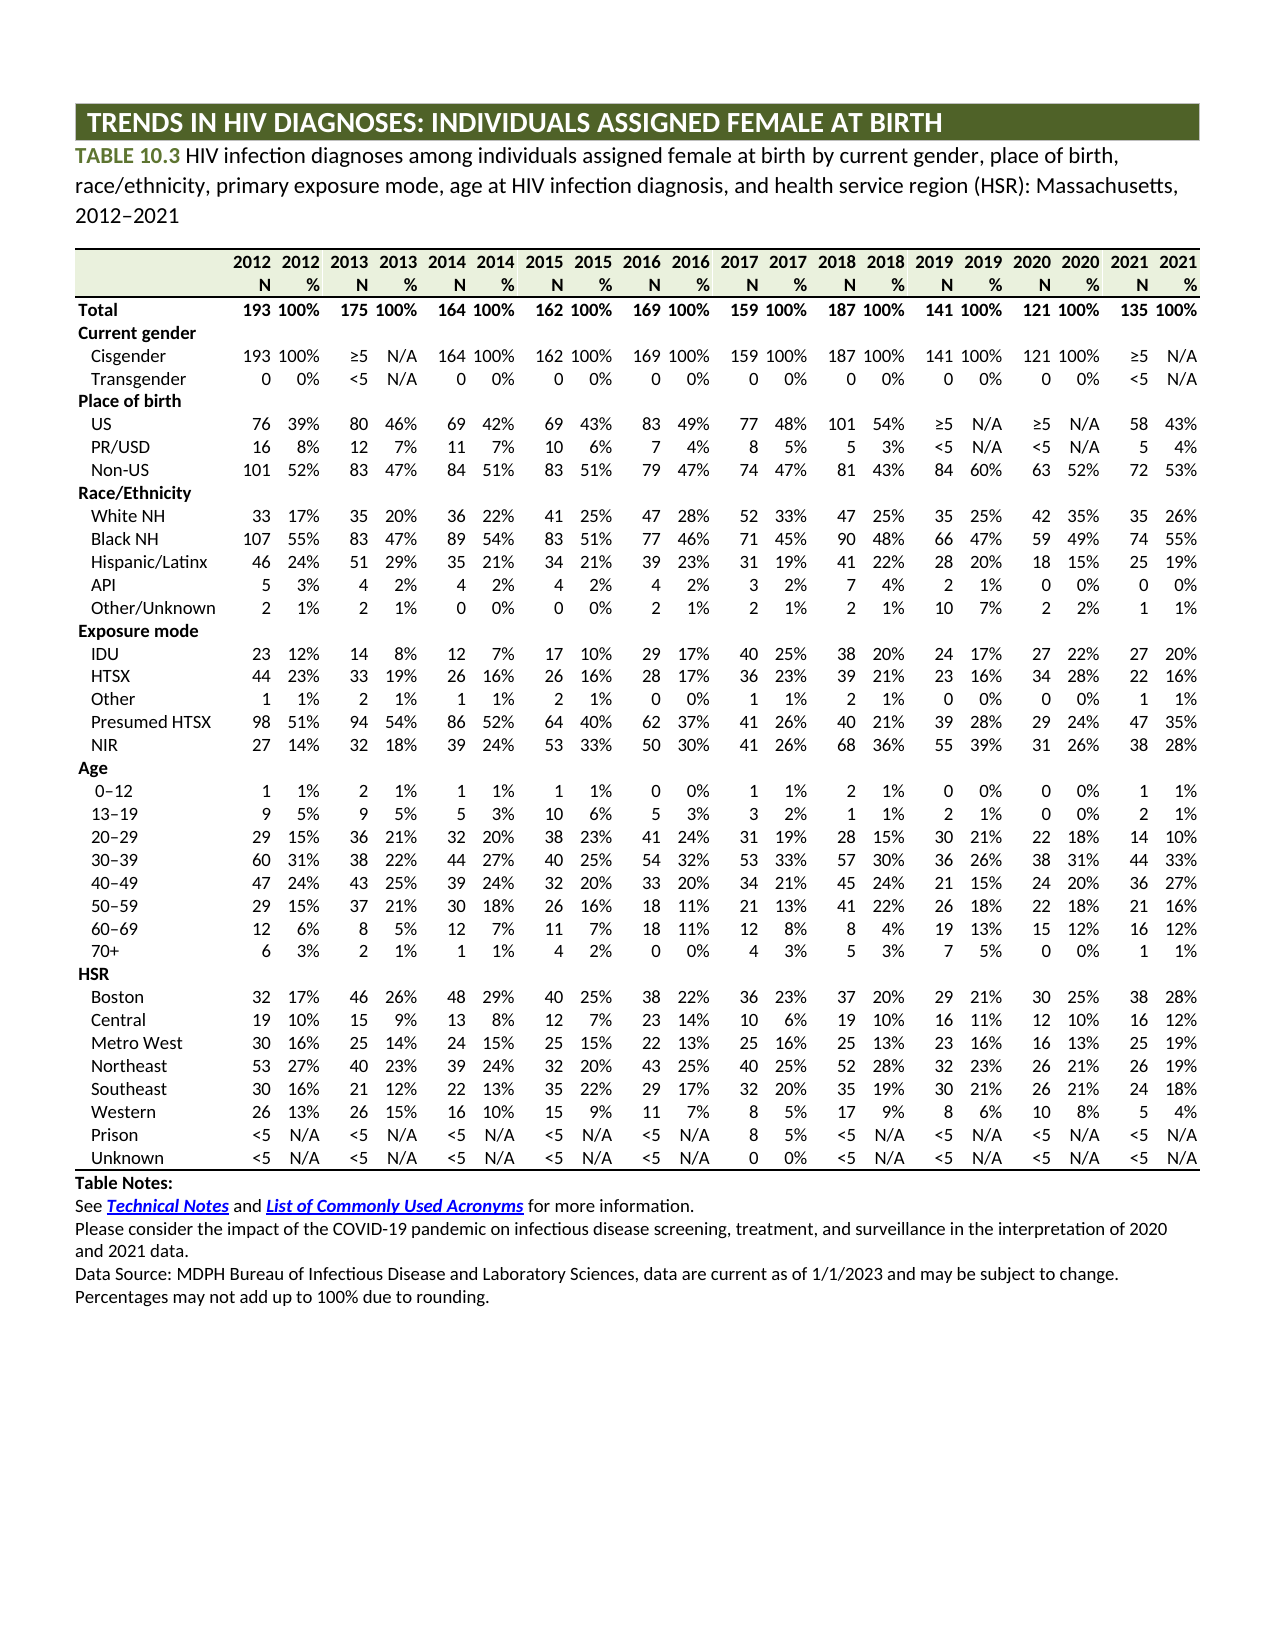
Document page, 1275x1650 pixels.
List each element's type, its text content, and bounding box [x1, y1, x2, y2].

text See Technical Notes and List of Commonly Used Acronyms for more information. [75, 1194, 1200, 1217]
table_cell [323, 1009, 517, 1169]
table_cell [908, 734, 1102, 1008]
text TABLE 10.3 HIV infection diagnoses among individuals assigned female at birth by current gender, place of birth, race/ethnicity, primary exposure mode, age at HIV infection diagnosis, and health service region (HSR): Massachusetts, 2012–2021 [75, 141, 1200, 229]
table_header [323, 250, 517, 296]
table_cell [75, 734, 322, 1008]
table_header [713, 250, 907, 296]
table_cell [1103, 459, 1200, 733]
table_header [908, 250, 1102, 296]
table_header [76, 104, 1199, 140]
text Percentages may not add up to 100% due to rounding. [75, 1286, 1200, 1308]
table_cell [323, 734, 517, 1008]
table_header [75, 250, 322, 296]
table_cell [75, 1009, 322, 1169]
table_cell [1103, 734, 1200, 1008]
subtitle Please consider the impact of the COVID-19 pandemic on infectious disease screening, treatment, and surveillance in the interpretation of 2020 and 2021 data. [75, 1217, 1200, 1263]
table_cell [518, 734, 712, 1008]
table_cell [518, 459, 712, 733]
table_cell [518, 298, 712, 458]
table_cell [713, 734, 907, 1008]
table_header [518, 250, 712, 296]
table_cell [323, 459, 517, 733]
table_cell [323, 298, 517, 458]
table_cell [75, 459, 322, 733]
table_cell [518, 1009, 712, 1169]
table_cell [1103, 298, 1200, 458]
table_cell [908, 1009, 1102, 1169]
subtitle Data Source: MDPH Bureau of Infectious Disease and Laboratory Sciences, data are current as of 1/1/2023 and may be subject to change. [75, 1263, 1200, 1286]
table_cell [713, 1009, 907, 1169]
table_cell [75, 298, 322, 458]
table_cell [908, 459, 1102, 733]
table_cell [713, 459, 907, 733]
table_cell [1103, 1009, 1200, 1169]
text Table Notes: [75, 1171, 1200, 1194]
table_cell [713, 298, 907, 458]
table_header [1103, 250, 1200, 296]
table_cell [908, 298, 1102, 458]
